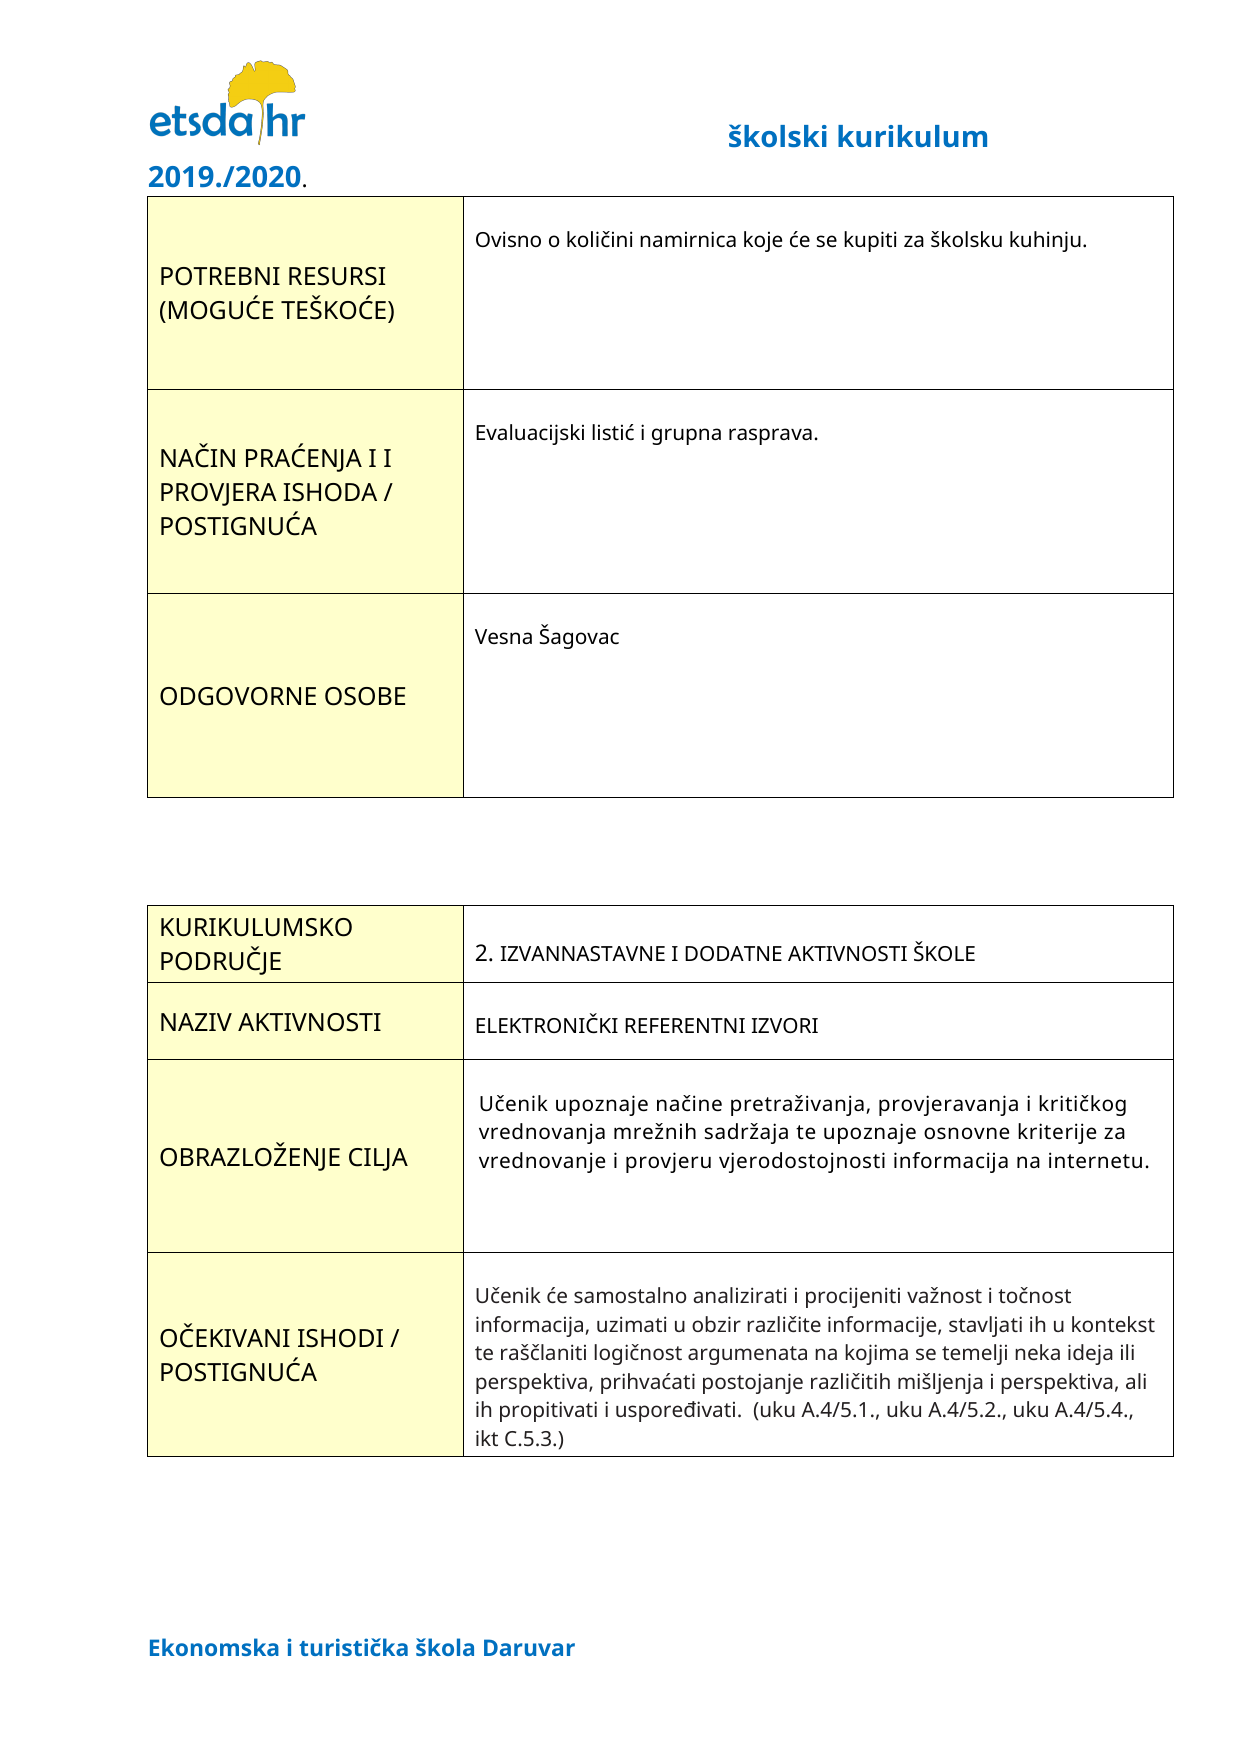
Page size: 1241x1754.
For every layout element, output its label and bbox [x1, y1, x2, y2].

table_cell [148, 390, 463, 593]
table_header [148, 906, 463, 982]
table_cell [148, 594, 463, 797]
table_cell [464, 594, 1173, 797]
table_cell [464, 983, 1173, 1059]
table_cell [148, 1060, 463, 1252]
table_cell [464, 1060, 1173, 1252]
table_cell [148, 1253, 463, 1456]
picture [147, 59, 309, 148]
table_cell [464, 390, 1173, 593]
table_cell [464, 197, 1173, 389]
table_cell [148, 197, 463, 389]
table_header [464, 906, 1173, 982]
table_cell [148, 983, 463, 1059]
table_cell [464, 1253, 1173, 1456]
